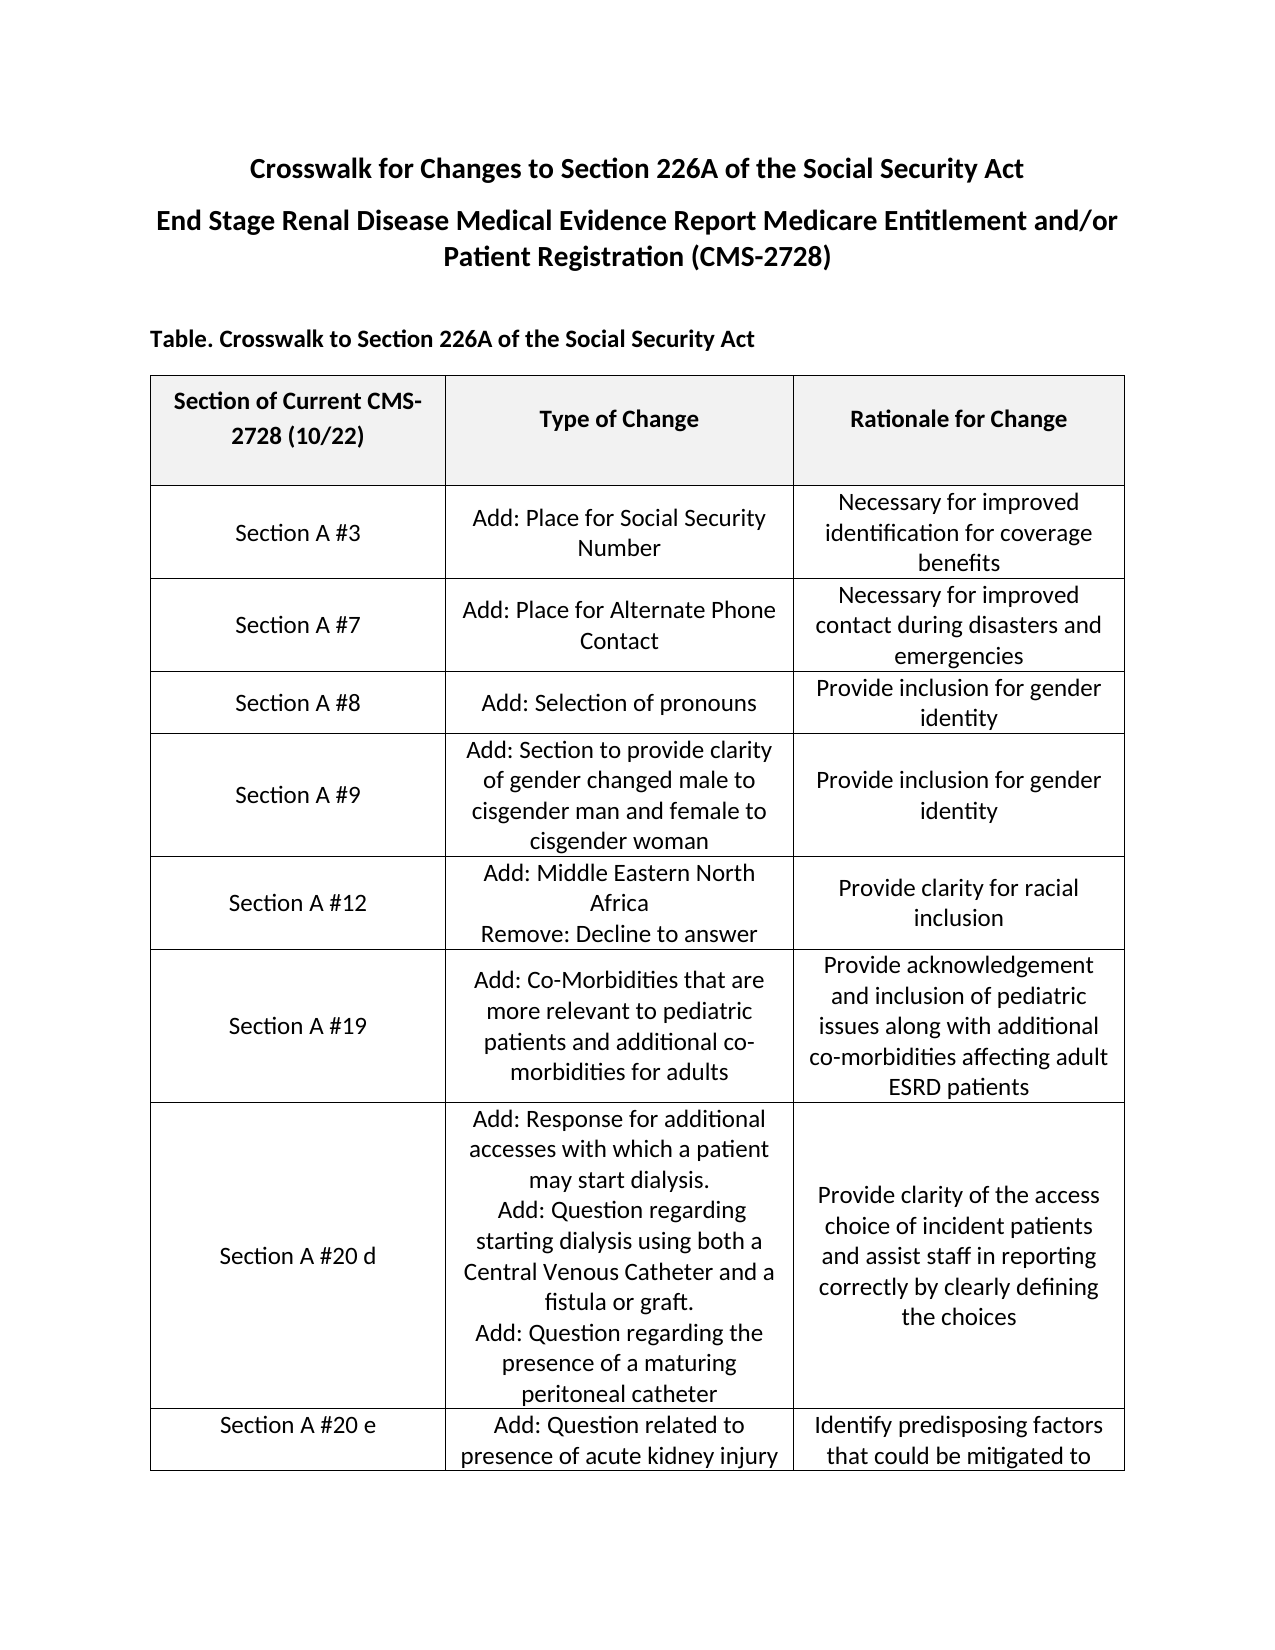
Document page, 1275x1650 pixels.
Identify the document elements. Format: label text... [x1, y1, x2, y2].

table_cell Necessary for improved contact during disasters and emergencies [794, 579, 1124, 671]
table_cell Provide inclusion for gender identity [794, 672, 1124, 733]
table_cell Provide inclusion for gender identity [794, 734, 1124, 856]
table_cell Add: Middle Eastern North Africa Remove: Decline to answer [446, 857, 793, 948]
subtitle End Stage Renal Disease Medical Evidence Report Medicare Entitlement and/or Patient Registration (CMS-2728) [150, 202, 1125, 273]
table_cell Add: Co-Morbidities that are more relevant to pediatric patients and additional co-morbidities for adults [446, 950, 793, 1102]
text Table. Crosswalk to Section 226A of the Social Security Act [150, 323, 1125, 354]
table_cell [794, 1409, 1124, 1470]
table_cell Section A #19 [151, 950, 445, 1102]
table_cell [446, 1409, 793, 1470]
table_cell Section A #12 [151, 857, 445, 948]
table_cell Add: Section to provide clarity of gender changed male to cisgender man and female to cisgender woman [446, 734, 793, 856]
table_cell Necessary for improved identification for coverage benefits [794, 486, 1124, 578]
table_cell Provide clarity for racial inclusion [794, 857, 1124, 948]
table_cell Section A #8 [151, 672, 445, 733]
table_cell Provide acknowledgement and inclusion of pediatric issues along with additional co-morbidities affecting adult ESRD patients [794, 950, 1124, 1102]
table_cell Section A #3 [151, 486, 445, 578]
table_header Section of Current CMS-2728 (10/22) [151, 376, 445, 485]
table_header Rationale for Change [794, 376, 1124, 485]
table_cell Section A #20 d [151, 1103, 445, 1408]
table_cell Add: Response for additional accesses with which a patient may start dialysis. Add: Question regarding starting dialysis using both a Central Venous Catheter and a fistula or graft. Add: Question regarding the presence of a maturing peritoneal catheter [446, 1103, 793, 1408]
subtitle Crosswalk for Changes to Section 226A of the Social Security Act [150, 150, 1125, 186]
table_cell Section A #9 [151, 734, 445, 856]
table_cell Provide clarity of the access choice of incident patients and assist staff in reporting correctly by clearly defining the choices [794, 1103, 1124, 1408]
table_cell Section A #20 e [151, 1409, 445, 1470]
table_header Type of Change [446, 376, 793, 485]
table_cell Add: Selection of pronouns [446, 672, 793, 733]
table_cell Section A #7 [151, 579, 445, 671]
table_cell Add: Place for Alternate Phone Contact [446, 579, 793, 671]
table_cell Add: Place for Social Security Number [446, 486, 793, 578]
